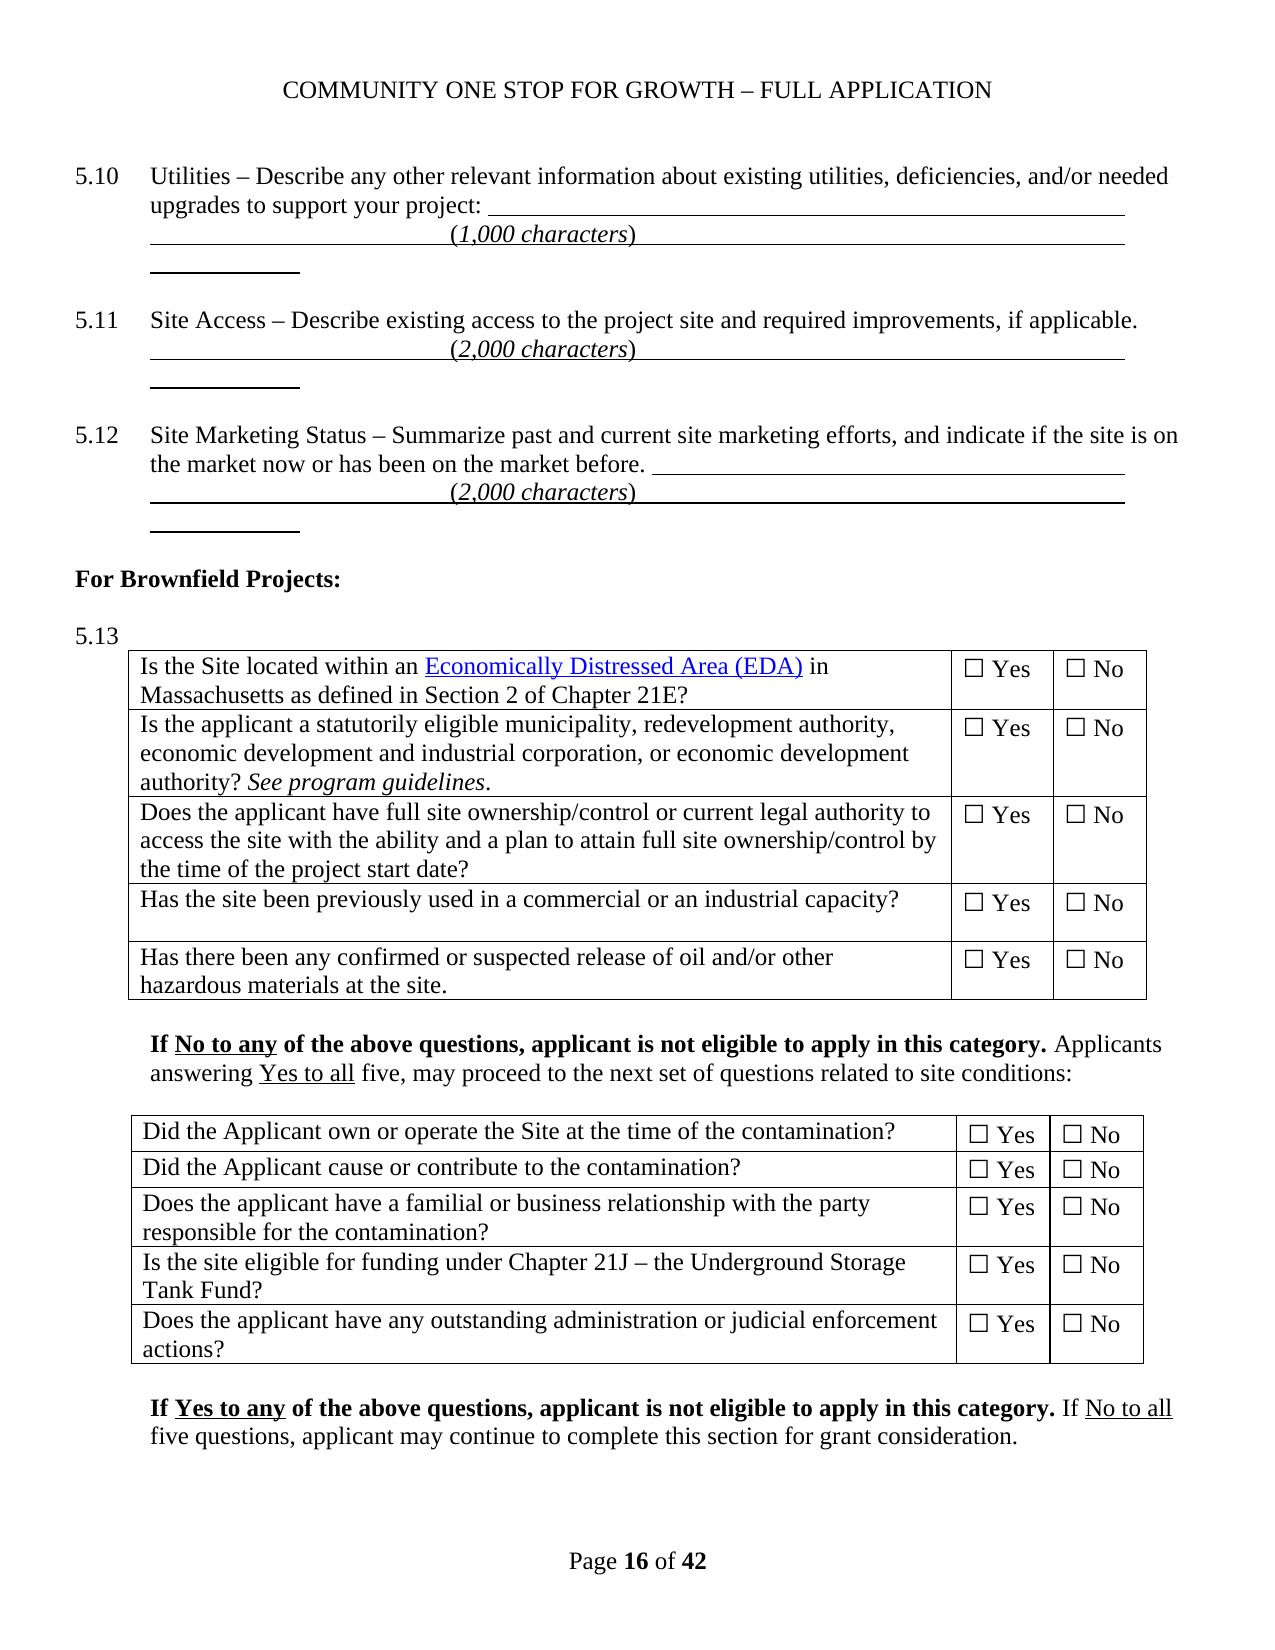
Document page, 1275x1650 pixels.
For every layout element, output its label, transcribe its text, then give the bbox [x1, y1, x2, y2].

table_cell Yes [952, 942, 1053, 999]
table_header Did the Applicant own or operate the Site at the time of the contamination? [132, 1116, 956, 1151]
table_cell Has the site been previously used in a commercial or an industrial capacity? [129, 884, 951, 941]
table_cell No [1051, 1247, 1143, 1304]
table_cell Is the applicant a statutorily eligible municipality, redevelopment authority, economic development and industrial corporation, or economic development authority? See program guidelines. [129, 710, 951, 796]
table_cell Yes [957, 1152, 1049, 1187]
table_cell No [1054, 797, 1146, 883]
table_cell No [1051, 1188, 1143, 1246]
list Site Marketing Status – Summarize past and current site marketing efforts, and indicate if the site is on the market now or has been on the market before. (2,000 characters) [75, 420, 1200, 535]
table_cell Has there been any confirmed or suspected release of oil and/or other hazardous materials at the site. [129, 942, 951, 999]
table_cell Yes [957, 1188, 1049, 1246]
table_cell No [1054, 884, 1146, 941]
list If No to any of the above questions, applicant is not eligible to apply in this category. Applicants answering Yes to all five, may proceed to the next set of questions related to site conditions: [150, 1029, 1200, 1086]
table_cell Yes [957, 1247, 1049, 1304]
table_header No [1054, 651, 1146, 708]
table_cell Yes [952, 884, 1053, 941]
table_cell Does the applicant have a familial or business relationship with the party responsible for the contamination? [132, 1188, 956, 1246]
table_header No [1051, 1116, 1143, 1151]
table_cell Does the applicant have full site ownership/control or current legal authority to access the site with the ability and a plan to attain full site ownership/control by the time of the project start date? [129, 797, 951, 883]
table_header Is the Site located within an Economically Distressed Area (EDA) in Massachusetts as defined in Section 2 of Chapter 21E? [129, 651, 951, 708]
table_cell No [1054, 710, 1146, 796]
text For Brownfield Projects: [75, 564, 1200, 592]
table_cell Yes [952, 797, 1053, 883]
table_cell No [1051, 1305, 1143, 1363]
table_cell Yes [957, 1305, 1049, 1363]
table_cell Yes [952, 710, 1053, 796]
table_cell No [1054, 942, 1146, 999]
list Utilities – Describe any other relevant information about existing utilities, deficiencies, and/or needed upgrades to support your project: (1,000 characters) [75, 161, 1200, 276]
table_header Yes [952, 651, 1053, 708]
table_cell Is the site eligible for funding under Chapter 21J – the Underground Storage Tank Fund? [132, 1247, 956, 1304]
table_cell Does the applicant have any outstanding administration or judicial enforcement actions? [132, 1305, 956, 1363]
table_cell No [1051, 1152, 1143, 1187]
table_header Yes [957, 1116, 1049, 1151]
list If Yes to any of the above questions, applicant is not eligible to apply in this category. If No to all five questions, applicant may continue to complete this section for grant consideration. [150, 1393, 1200, 1450]
table_cell Did the Applicant cause or contribute to the contamination? [132, 1152, 956, 1187]
list Site Access – Describe existing access to the project site and required improvements, if applicable. (2,000 characters) [75, 305, 1200, 391]
